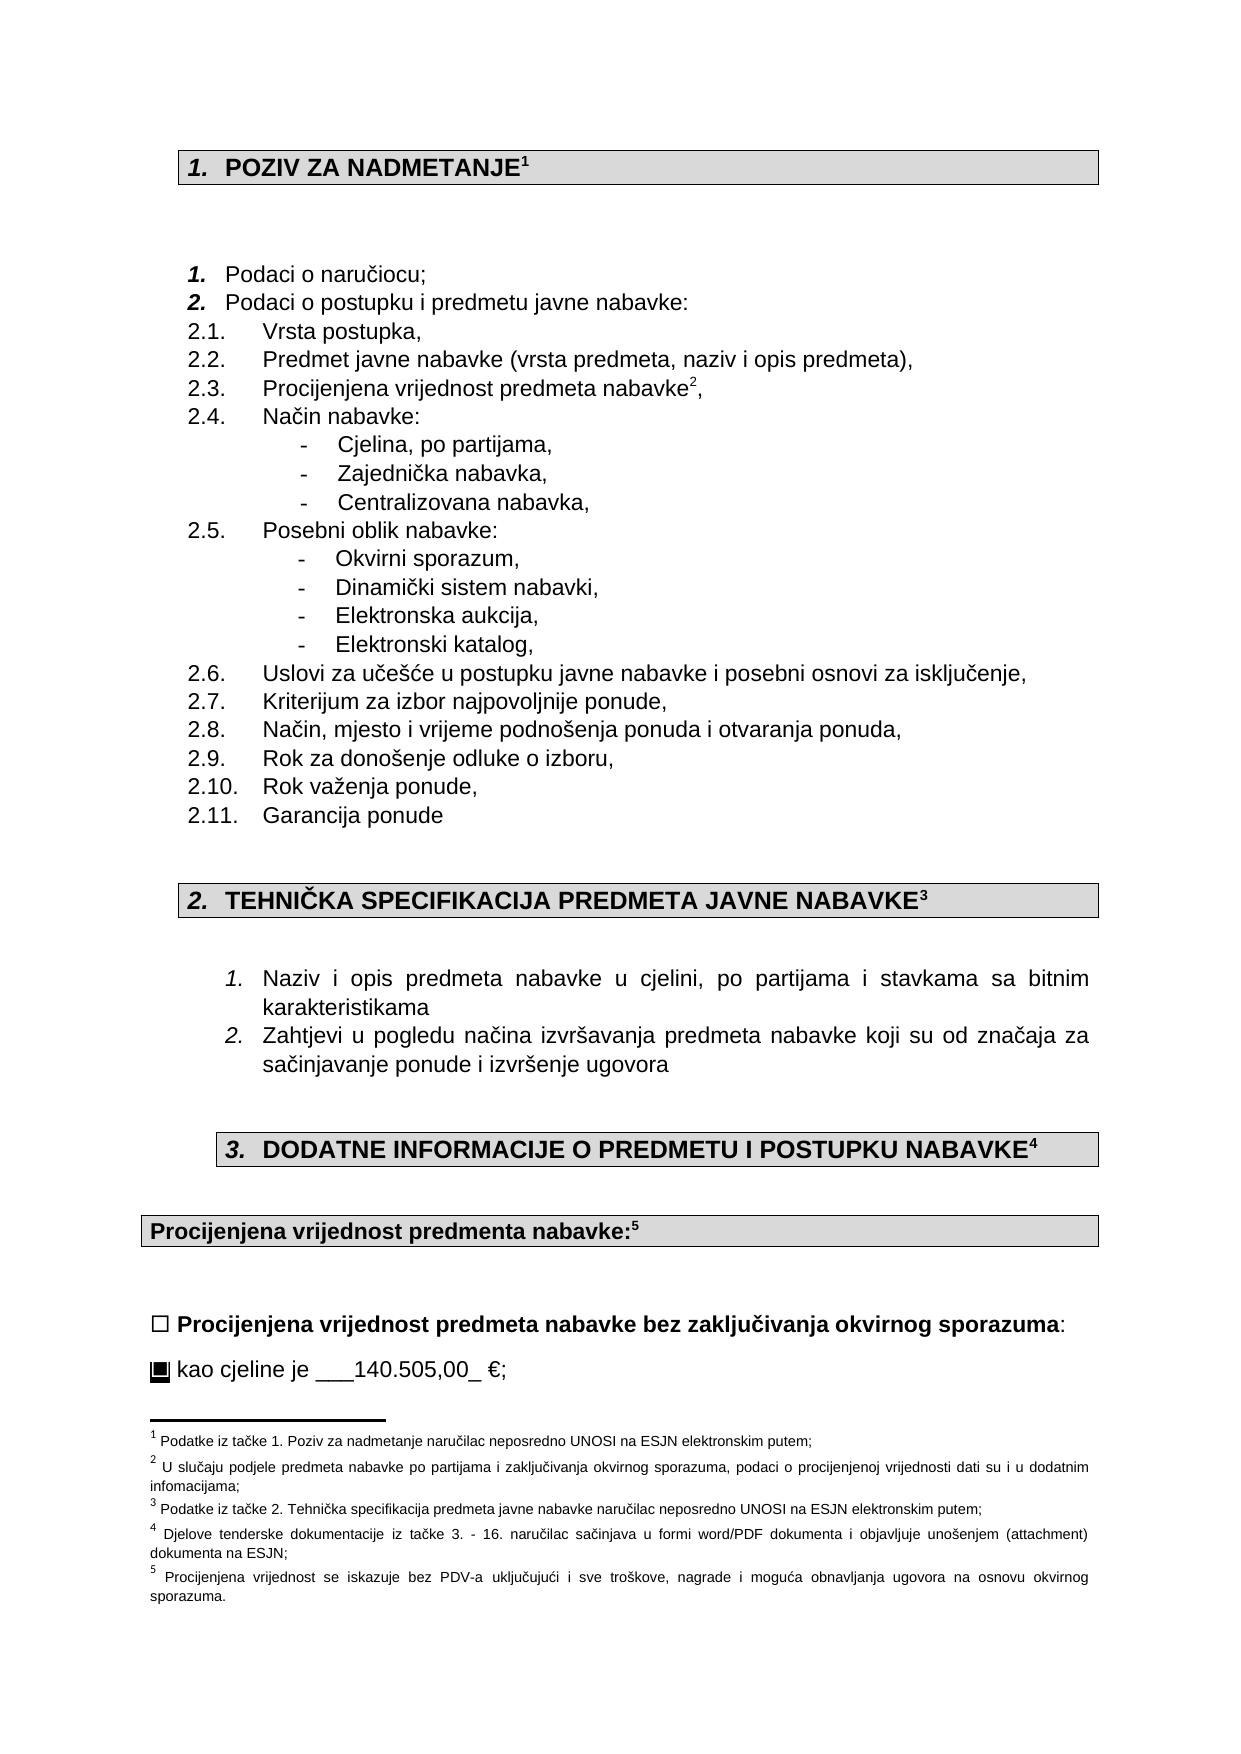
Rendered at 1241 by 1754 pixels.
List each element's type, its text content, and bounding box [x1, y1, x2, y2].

list POZIV ZA NADMETANJE [179, 151, 1098, 184]
list DODATNE INFORMACIJE O PREDMETU I POSTUPKU NABAVKE [217, 1133, 1098, 1166]
list Zajednička nabavka, [300, 460, 1090, 486]
list Rok za donošenje odluke o izboru, [187, 745, 1090, 771]
list Uslovi za učešće u postupku javne nabavke i posebni osnovi za isključenje, [187, 659, 1090, 686]
list Garancija ponude [187, 802, 1090, 828]
list Okvirni sporazum, [298, 545, 1090, 572]
list Cjelina, po partijama, [300, 431, 1090, 458]
list Način, mjesto i vrijeme podnošenja ponuda i otvaranja ponuda, [187, 716, 1090, 743]
list Elektronski katalog, [298, 631, 1090, 657]
list Elektronska aukcija, [298, 602, 1090, 629]
list Predmet javne nabavke (vrsta predmeta, naziv i opis predmeta), [187, 346, 1090, 372]
list Dinamički sistem nabavki, [298, 574, 1090, 600]
list Kriterijum za izbor najpovoljnije ponude, [187, 688, 1090, 714]
list TEHNIČKA SPECIFIKACIJA PREDMETA JAVNE NABAVKE [179, 884, 1098, 917]
text Procijenjena vrijednost predmeta nabavke bez zaključivanja okvirnog sporazuma: [150, 1311, 1090, 1337]
list Vrsta postupka, [187, 318, 1090, 344]
list Zahtjevi u pogledu načina izvršavanja predmeta nabavke koji su od značaja za sačinjavanje ponude i izvršenje ugovora [225, 1022, 1090, 1077]
text kao cjeline je ___140.505,00_ €; [150, 1356, 1090, 1383]
list Posebni oblik nabavke: [187, 517, 1090, 543]
list Podaci o naručiocu; [187, 261, 1090, 287]
text Procijenjena vrijednost predmenta nabavke: [142, 1216, 1098, 1246]
list Procijenjena vrijednost predmeta nabavke, [187, 374, 1090, 401]
list Naziv i opis predmeta nabavke u cjelini, po partijama i stavkama sa bitnim karakteristikama [225, 965, 1090, 1020]
list Rok važenja ponude, [187, 773, 1090, 800]
list Centralizovana nabavka, [300, 488, 1090, 515]
list Podaci o postupku i predmetu javne nabavke: [187, 289, 1090, 316]
list Način nabavke: [187, 403, 1090, 429]
